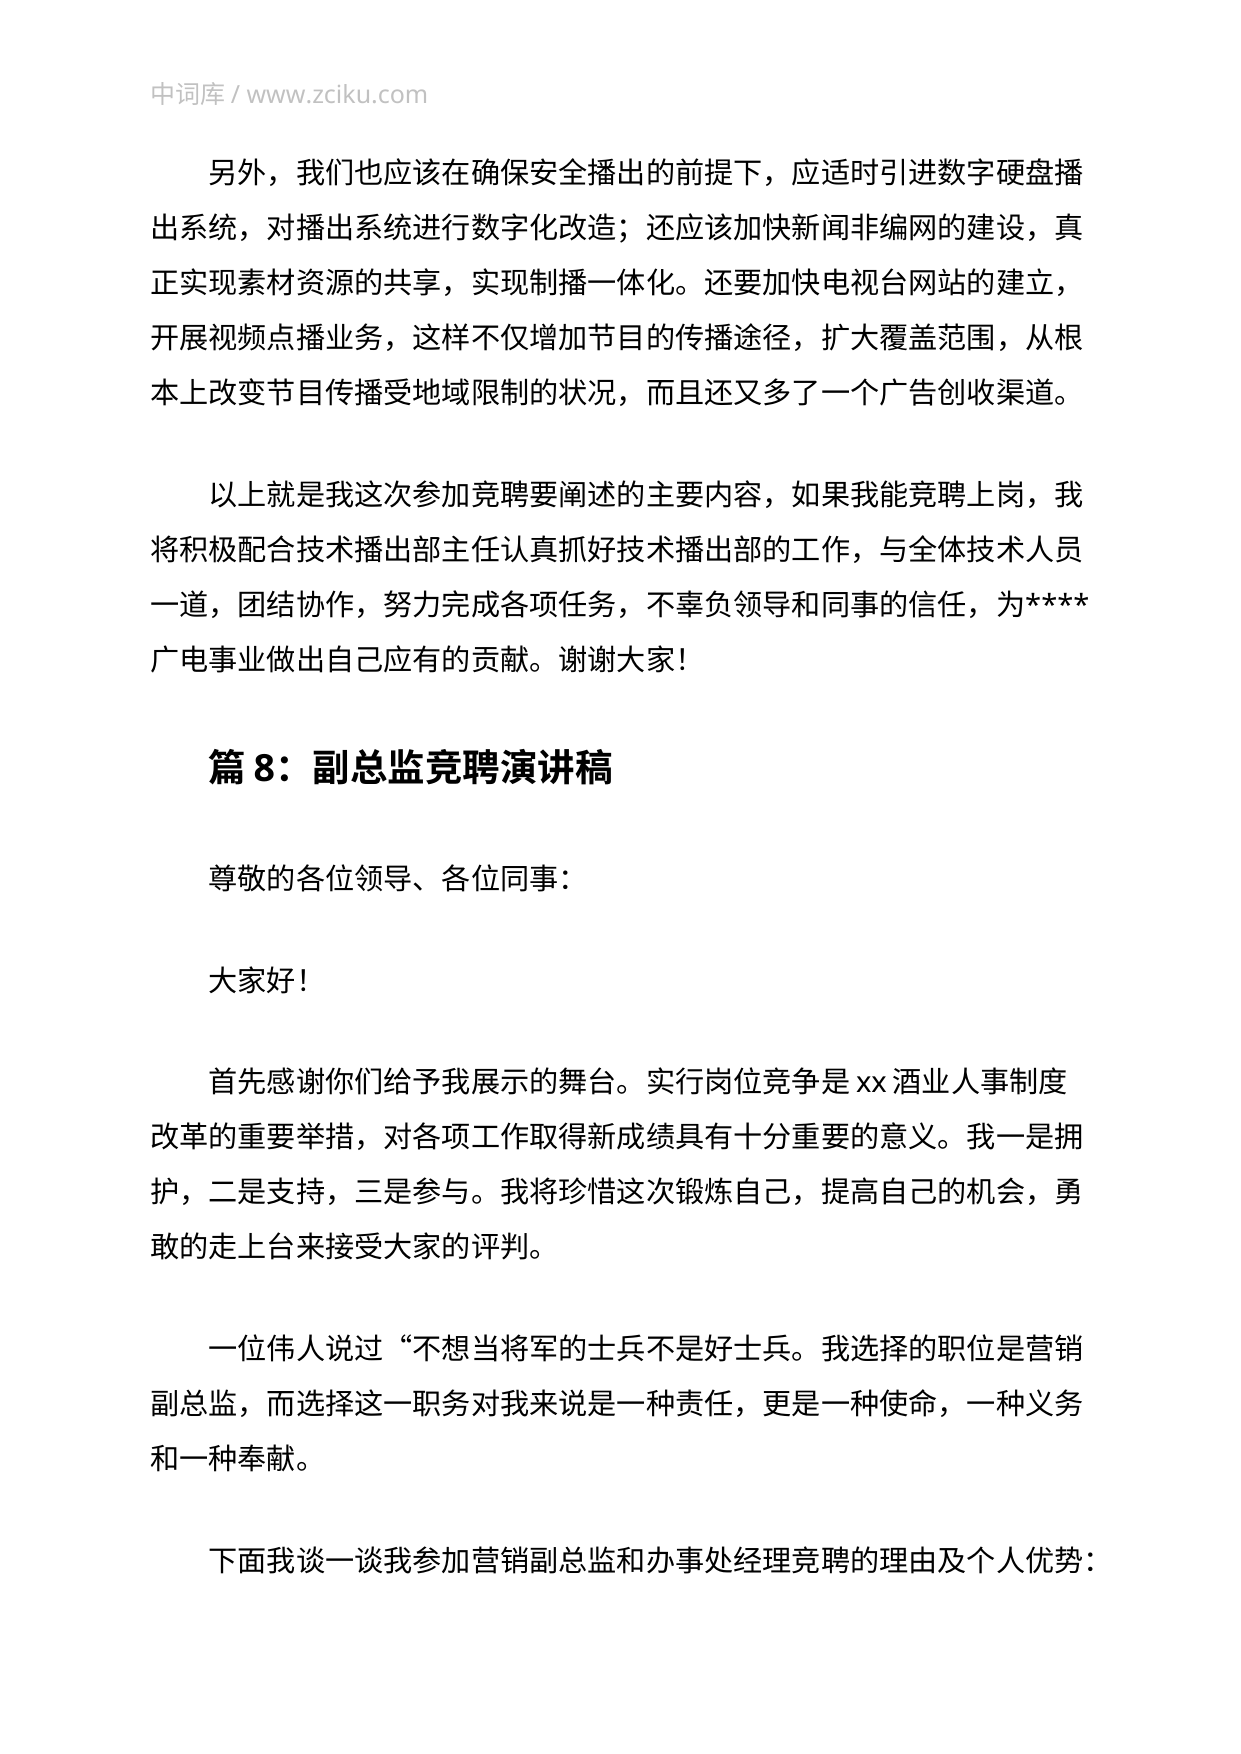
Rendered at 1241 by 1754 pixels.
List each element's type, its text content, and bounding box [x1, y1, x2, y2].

text 大家好！ [150, 957, 1090, 999]
text 尊敬的各位领导、各位同事： [150, 856, 1090, 898]
text 以上就是我这次参加竞聘要阐述的主要内容，如果我能竞聘上岗，我将积极配合技术播出部主任认真抓好技术播出部的工作，与全体技术人员一道，团结协作，努力完成各项任务，不辜负领导和同事的信任，为****广电事业做出自己应有的贡献。谢谢大家！ [150, 471, 1090, 678]
text 一位伟人说过“不想当将军的士兵不是好士兵。我选择的职位是营销副总监，而选择这一职务对我来说是一种责任，更是一种使命，一种义务和一种奉献。 [150, 1326, 1090, 1478]
text 下面我谈一谈我参加营销副总监和办事处经理竞聘的理由及个人优势： [150, 1537, 1090, 1579]
text 首先感谢你们给予我展示的舞台。实行岗位竞争是xx酒业人事制度改革的重要举措，对各项工作取得新成绩具有十分重要的意义。我一是拥护，二是支持，三是参与。我将珍惜这次锻炼自己，提高自己的机会，勇敢的走上台来接受大家的评判。 [150, 1059, 1090, 1266]
text 另外，我们也应该在确保安全播出的前提下，应适时引进数字硬盘播出系统，对播出系统进行数字化改造；还应该加快新闻非编网的建设，真正实现素材资源的共享，实现制播一体化。还要加快电视台网站的建立，开展视频点播业务，这样不仅增加节目的传播途径，扩大覆盖范围，从根本上改变节目传播受地域限制的状况，而且还又多了一个广告创收渠道。 [150, 150, 1090, 412]
text 篇8：副总监竞聘演讲稿 [150, 738, 1090, 792]
